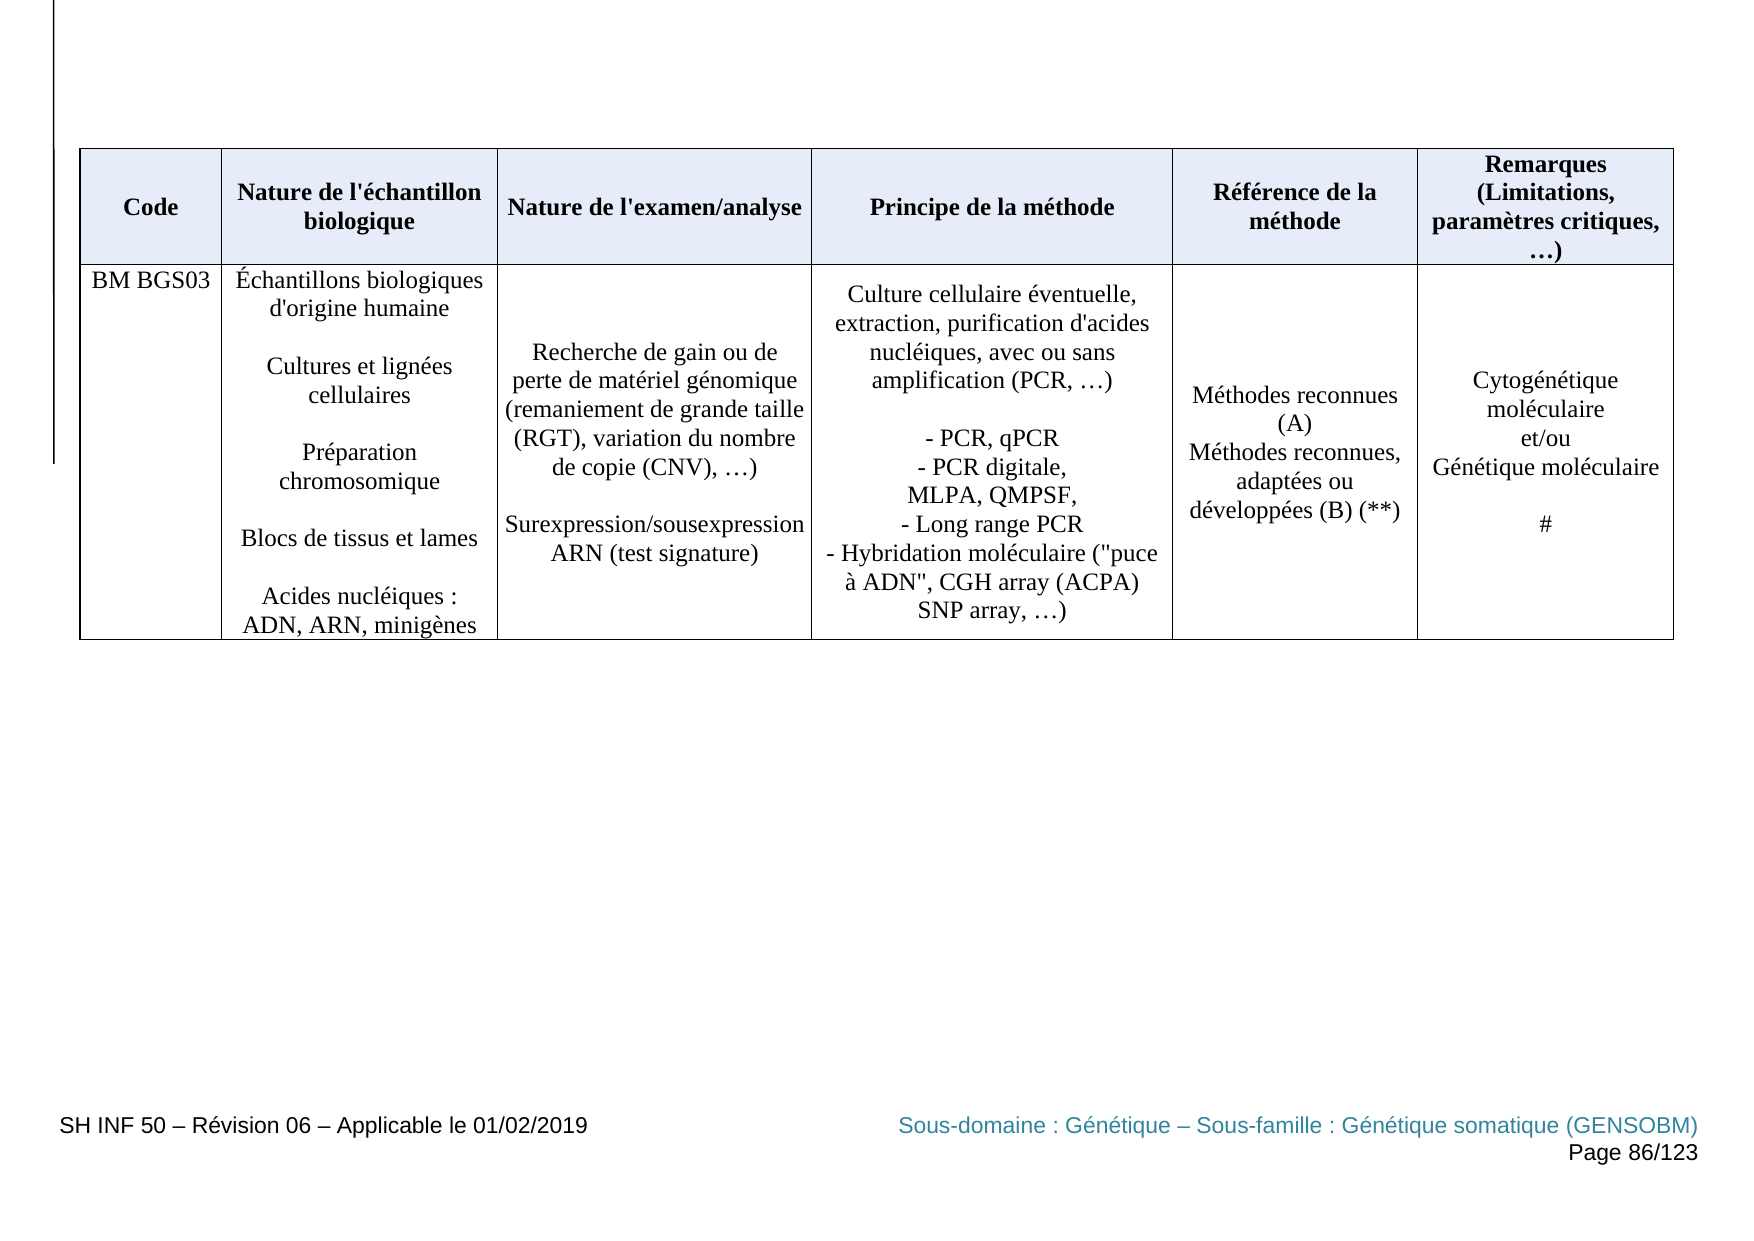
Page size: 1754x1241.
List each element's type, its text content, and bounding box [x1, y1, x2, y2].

table_header Référence de la méthode [1173, 149, 1417, 264]
table_cell BM BGS03 [81, 265, 221, 638]
table_cell Culture cellulaire éventuelle, extraction, purification d'acides nucléiques, avec ou sans amplification (PCR, …) - PCR, qPCR - PCR digitale, MLPA, QMPSF, - Long range PCR - Hybridation moléculaire ("puce à ADN", CGH array (ACPA) SNP array, …) [812, 265, 1172, 638]
table_header Nature de l'échantillon biologique [222, 149, 497, 264]
table_cell Cytogénétique moléculaire et/ou Génétique moléculaire # [1418, 265, 1673, 638]
table_header Nature de l'examen/analyse [498, 149, 811, 264]
table_cell Méthodes reconnues (A) Méthodes reconnues, adaptées ou développées (B) (**) [1173, 265, 1417, 638]
table_cell Échantillons biologiques d'origine humaine Cultures et lignées cellulaires Préparation chromosomique Blocs de tissus et lames Acides nucléiques : ADN, ARN, minigènes [222, 265, 497, 638]
table_cell Recherche de gain ou de perte de matériel génomique (remaniement de grande taille (RGT), variation du nombre de copie (CNV), …) Surexpression/sousexpression ARN (test signature) [498, 265, 811, 638]
table_header Principe de la méthode [812, 149, 1172, 264]
table_header Remarques (Limitations, paramètres critiques, …) [1418, 149, 1673, 264]
table_header Code [81, 149, 221, 264]
